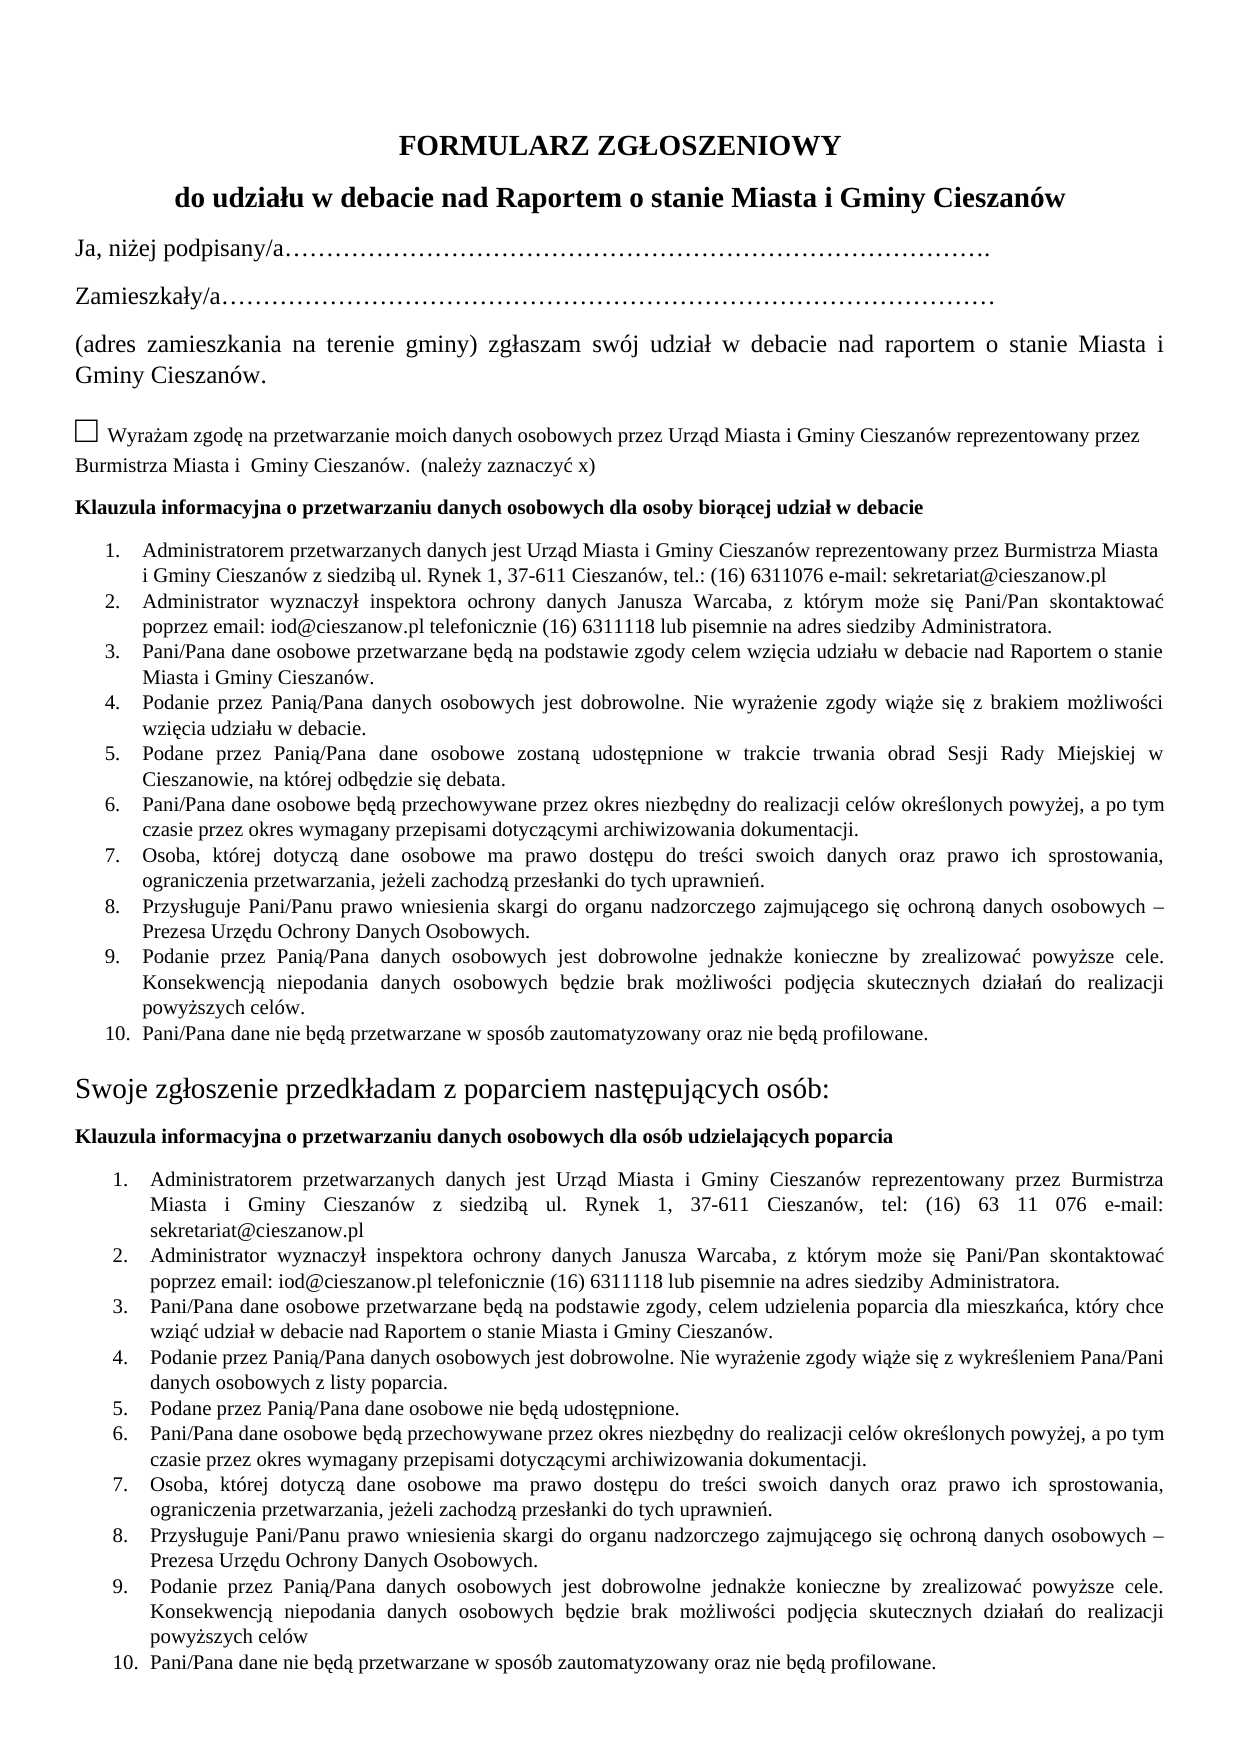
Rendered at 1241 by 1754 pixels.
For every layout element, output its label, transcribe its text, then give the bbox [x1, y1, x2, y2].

text FORMULARZ ZGŁOSZENIOWY [75, 128, 1165, 161]
text do udziału w debacie nad Raportem o stanie Miasta i Gminy Cieszanów [75, 181, 1165, 214]
list Pani/Pana dane nie będą przetwarzane w sposób zautomatyzowany oraz nie będą profilowane. [112, 1650, 1165, 1674]
text □ Wyrażam zgodę na przetwarzanie moich danych osobowych przez Urząd Miasta i Gminy Cieszanów reprezentowany przez Burmistrza Miasta i Gminy Cieszanów. (należy zaznaczyć x) [75, 408, 1165, 477]
list Przysługuje Pani/Panu prawo wniesienia skargi do organu nadzorczego zajmującego się ochroną danych osobowych – Prezesa Urzędu Ochrony Danych Osobowych. [104, 894, 1165, 943]
list Pani/Pana dane nie będą przetwarzane w sposób zautomatyzowany oraz nie będą profilowane. [104, 1021, 1165, 1045]
list Osoba, której dotyczą dane osobowe ma prawo dostępu do treści swoich danych oraz prawo ich sprostowania, ograniczenia przetwarzania, jeżeli zachodzą przesłanki do tych uprawnień. [104, 843, 1165, 892]
list Podane przez Panią/Pana dane osobowe zostaną udostępnione w trakcie trwania obrad Sesji Rady Miejskiej w Cieszanowie, na której odbędzie się debata. [104, 741, 1165, 791]
list Podane przez Panią/Pana dane osobowe nie będą udostępnione. [112, 1396, 1165, 1420]
list Podanie przez Panią/Pana danych osobowych jest dobrowolne. Nie wyrażenie zgody wiąże się z brakiem możliwości wzięcia udziału w debacie. [104, 690, 1165, 740]
list Administrator wyznaczył inspektora ochrony danych Janusza Warcaba, z którym może się Pani/Pan skontaktować poprzez email: iod@cieszanow.pl telefonicznie (16) 6311118 lub pisemnie na adres siedziby Administratora. [104, 589, 1165, 638]
list Administratorem przetwarzanych danych jest Urząd Miasta i Gminy Cieszanów reprezentowany przez Burmistrza Miasta i Gminy Cieszanów z siedzibą ul. Rynek 1, 37-611 Cieszanów, tel: (16) 63 11 076 e-mail: sekretariat@cieszanow.pl [112, 1167, 1165, 1242]
list Podanie przez Panią/Pana danych osobowych jest dobrowolne jednakże konieczne by zrealizować powyższe cele. Konsekwencją niepodania danych osobowych będzie brak możliwości podjęcia skutecznych działań do realizacji powyższych celów. [104, 944, 1165, 1019]
list Pani/Pana dane osobowe będą przechowywane przez okres niezbędny do realizacji celów określonych powyżej, a po tym czasie przez okres wymagany przepisami dotyczącymi archiwizowania dokumentacji. [104, 792, 1165, 841]
list Administrator wyznaczył inspektora ochrony danych Janusza Warcaba, z którym może się Pani/Pan skontaktować poprzez email: iod@cieszanow.pl telefonicznie (16) 6311118 lub pisemnie na adres siedziby Administratora. [112, 1243, 1165, 1293]
text Klauzula informacyjna o przetwarzaniu danych osobowych dla osoby biorącej udział w debacie [75, 495, 1165, 519]
list Pani/Pana dane osobowe będą przechowywane przez okres niezbędny do realizacji celów określonych powyżej, a po tym czasie przez okres wymagany przepisami dotyczącymi archiwizowania dokumentacji. [112, 1421, 1165, 1471]
text Zamieszkały/a………………………………………………………………………………… [75, 281, 1165, 310]
list Podanie przez Panią/Pana danych osobowych jest dobrowolne. Nie wyrażenie zgody wiąże się z wykreśleniem Pana/Pani danych osobowych z listy poparcia. [112, 1345, 1165, 1394]
text Swoje zgłoszenie przedkładam z poparciem następujących osób: [75, 1072, 1165, 1105]
list Pani/Pana dane osobowe przetwarzane będą na podstawie zgody celem wzięcia udziału w debacie nad Raportem o stanie Miasta i Gminy Cieszanów. [104, 639, 1165, 689]
list Administratorem przetwarzanych danych jest Urząd Miasta i Gminy Cieszanów reprezentowany przez Burmistrza Miasta i Gminy Cieszanów z siedzibą ul. Rynek 1, 37-611 Cieszanów, tel.: (16) 6311076 e-mail: sekretariat@cieszanow.pl [104, 538, 1165, 587]
text Klauzula informacyjna o przetwarzaniu danych osobowych dla osób udzielających poparcia [75, 1124, 1165, 1148]
list Pani/Pana dane osobowe przetwarzane będą na podstawie zgody, celem udzielenia poparcia dla mieszkańca, który chce wziąć udział w debacie nad Raportem o stanie Miasta i Gminy Cieszanów. [112, 1294, 1165, 1343]
list Podanie przez Panią/Pana danych osobowych jest dobrowolne jednakże konieczne by zrealizować powyższe cele. Konsekwencją niepodania danych osobowych będzie brak możliwości podjęcia skutecznych działań do realizacji powyższych celów [112, 1574, 1165, 1648]
list Osoba, której dotyczą dane osobowe ma prawo dostępu do treści swoich danych oraz prawo ich sprostowania, ograniczenia przetwarzania, jeżeli zachodzą przesłanki do tych uprawnień. [112, 1472, 1165, 1521]
text Ja, niżej podpisany/a…………………………………………………………………………. [75, 233, 1165, 262]
list Przysługuje Pani/Panu prawo wniesienia skargi do organu nadzorczego zajmującego się ochroną danych osobowych – Prezesa Urzędu Ochrony Danych Osobowych. [112, 1523, 1165, 1572]
text (adres zamieszkania na terenie gminy) zgłaszam swój udział w debacie nad raportem o stanie Miasta i Gminy Cieszanów. [75, 329, 1165, 389]
